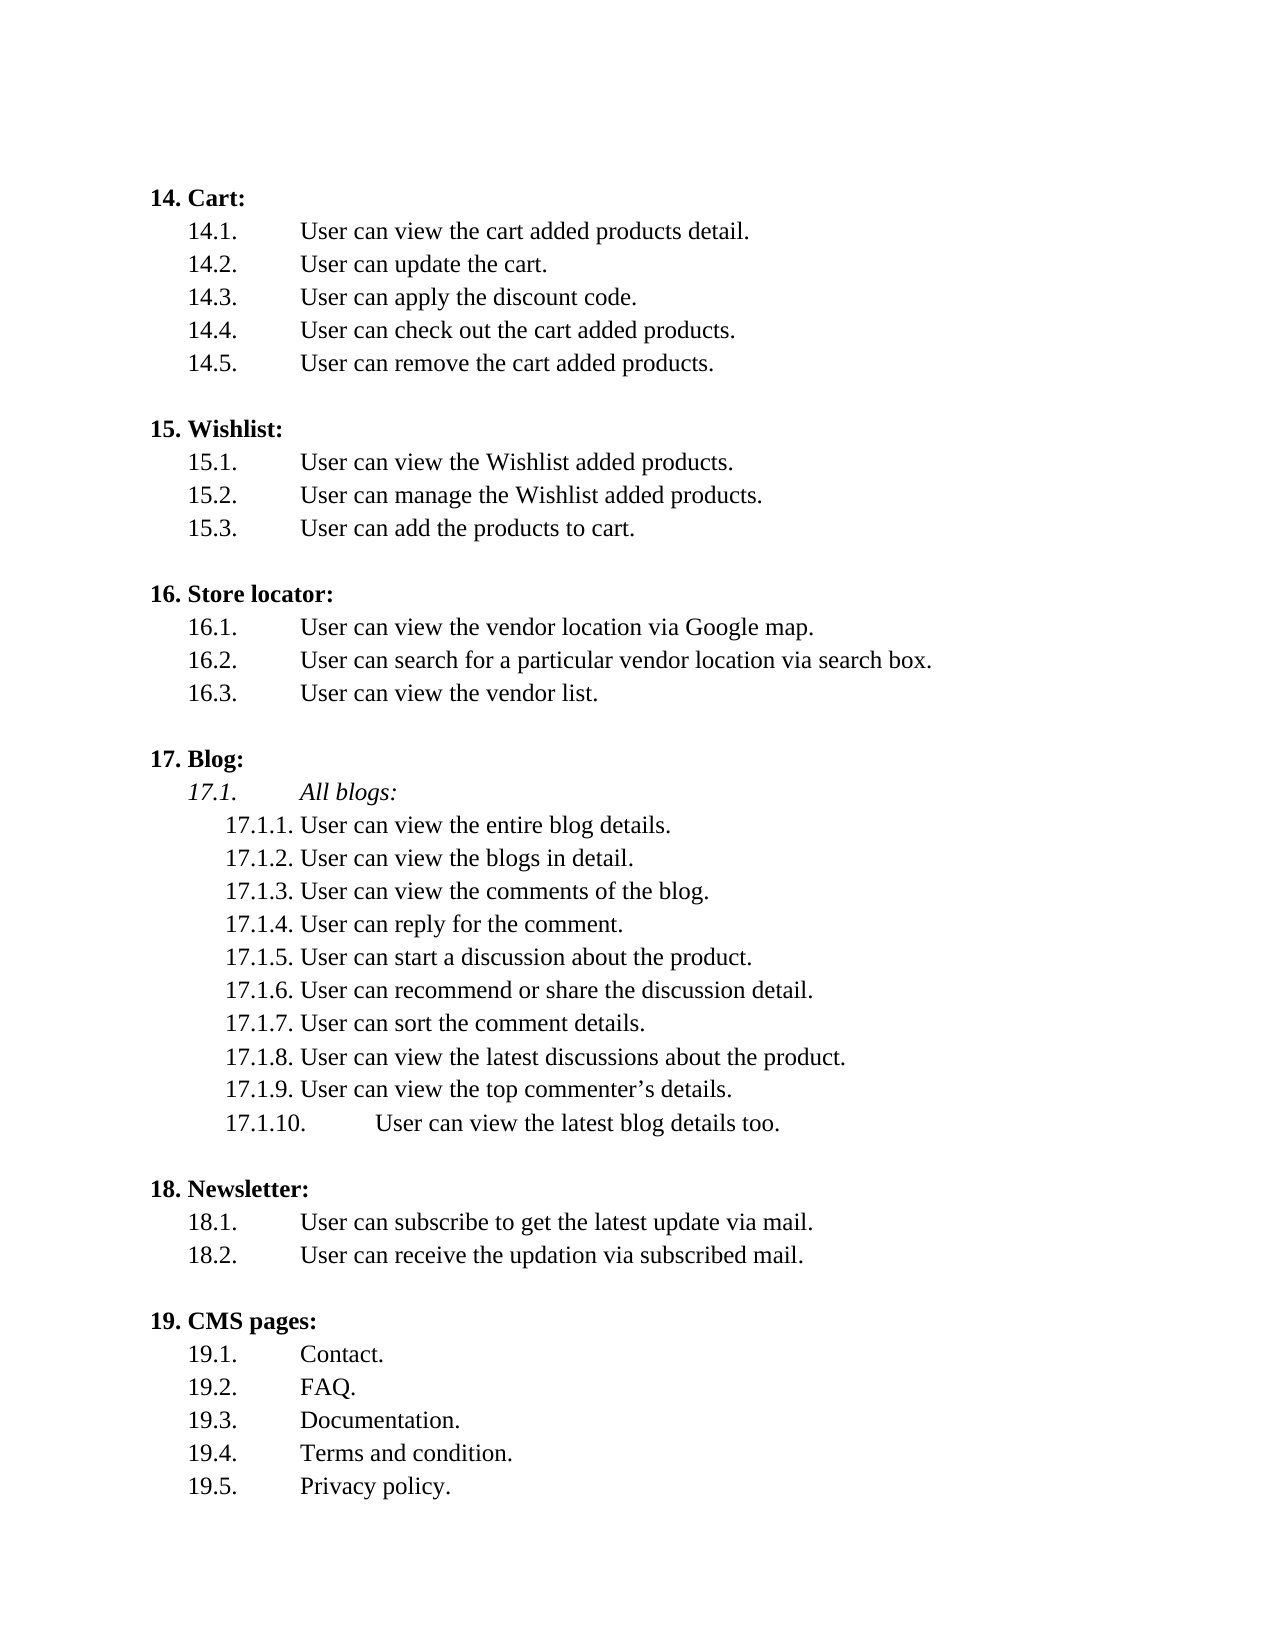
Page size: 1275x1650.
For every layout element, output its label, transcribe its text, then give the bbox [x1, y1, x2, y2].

list User can subscribe to get the latest update via mail. [187, 1207, 1125, 1235]
list User can reply for the comment. [225, 909, 1125, 938]
list CMS pages: [150, 1306, 1125, 1334]
list User can receive the updation via subscribed mail. [187, 1240, 1125, 1268]
list User can start a discussion about the product. [225, 942, 1125, 971]
list All blogs: [187, 777, 1125, 806]
list User can search for a particular vendor location via search box. [187, 645, 1125, 674]
list User can remove the cart added products. [187, 348, 1125, 377]
list User can apply the discount code. [187, 282, 1125, 311]
list User can manage the Wishlist added products. [187, 480, 1125, 509]
list User can view the latest blog details too. [225, 1108, 1125, 1136]
list User can view the blogs in detail. [225, 843, 1125, 872]
list Contact. [187, 1339, 1125, 1367]
list User can view the vendor location via Google map. [187, 612, 1125, 641]
list User can view the top commenter’s details. [225, 1074, 1125, 1103]
list Blog: [150, 744, 1125, 773]
list User can update the cart. [187, 249, 1125, 278]
list User can view the vendor list. [187, 678, 1125, 707]
list User can view the comments of the blog. [225, 876, 1125, 905]
list Privacy policy. [187, 1471, 1125, 1499]
list FAQ. [187, 1372, 1125, 1401]
list User can view the entire blog details. [225, 810, 1125, 839]
list User can recommend or share the discussion detail. [225, 976, 1125, 1004]
list User can sort the comment details. [225, 1008, 1125, 1037]
list User can view the latest discussions about the product. [225, 1042, 1125, 1070]
list Newsletter: [150, 1174, 1125, 1202]
list Documentation. [187, 1405, 1125, 1433]
list Store locator: [150, 579, 1125, 608]
list Wishlist: [150, 414, 1125, 443]
list Terms and condition. [187, 1438, 1125, 1467]
list User can view the cart added products detail. [187, 216, 1125, 245]
list User can view the Wishlist added products. [187, 447, 1125, 476]
list User can add the products to cart. [187, 513, 1125, 542]
list User can check out the cart added products. [187, 315, 1125, 344]
list Cart: [150, 183, 1125, 212]
